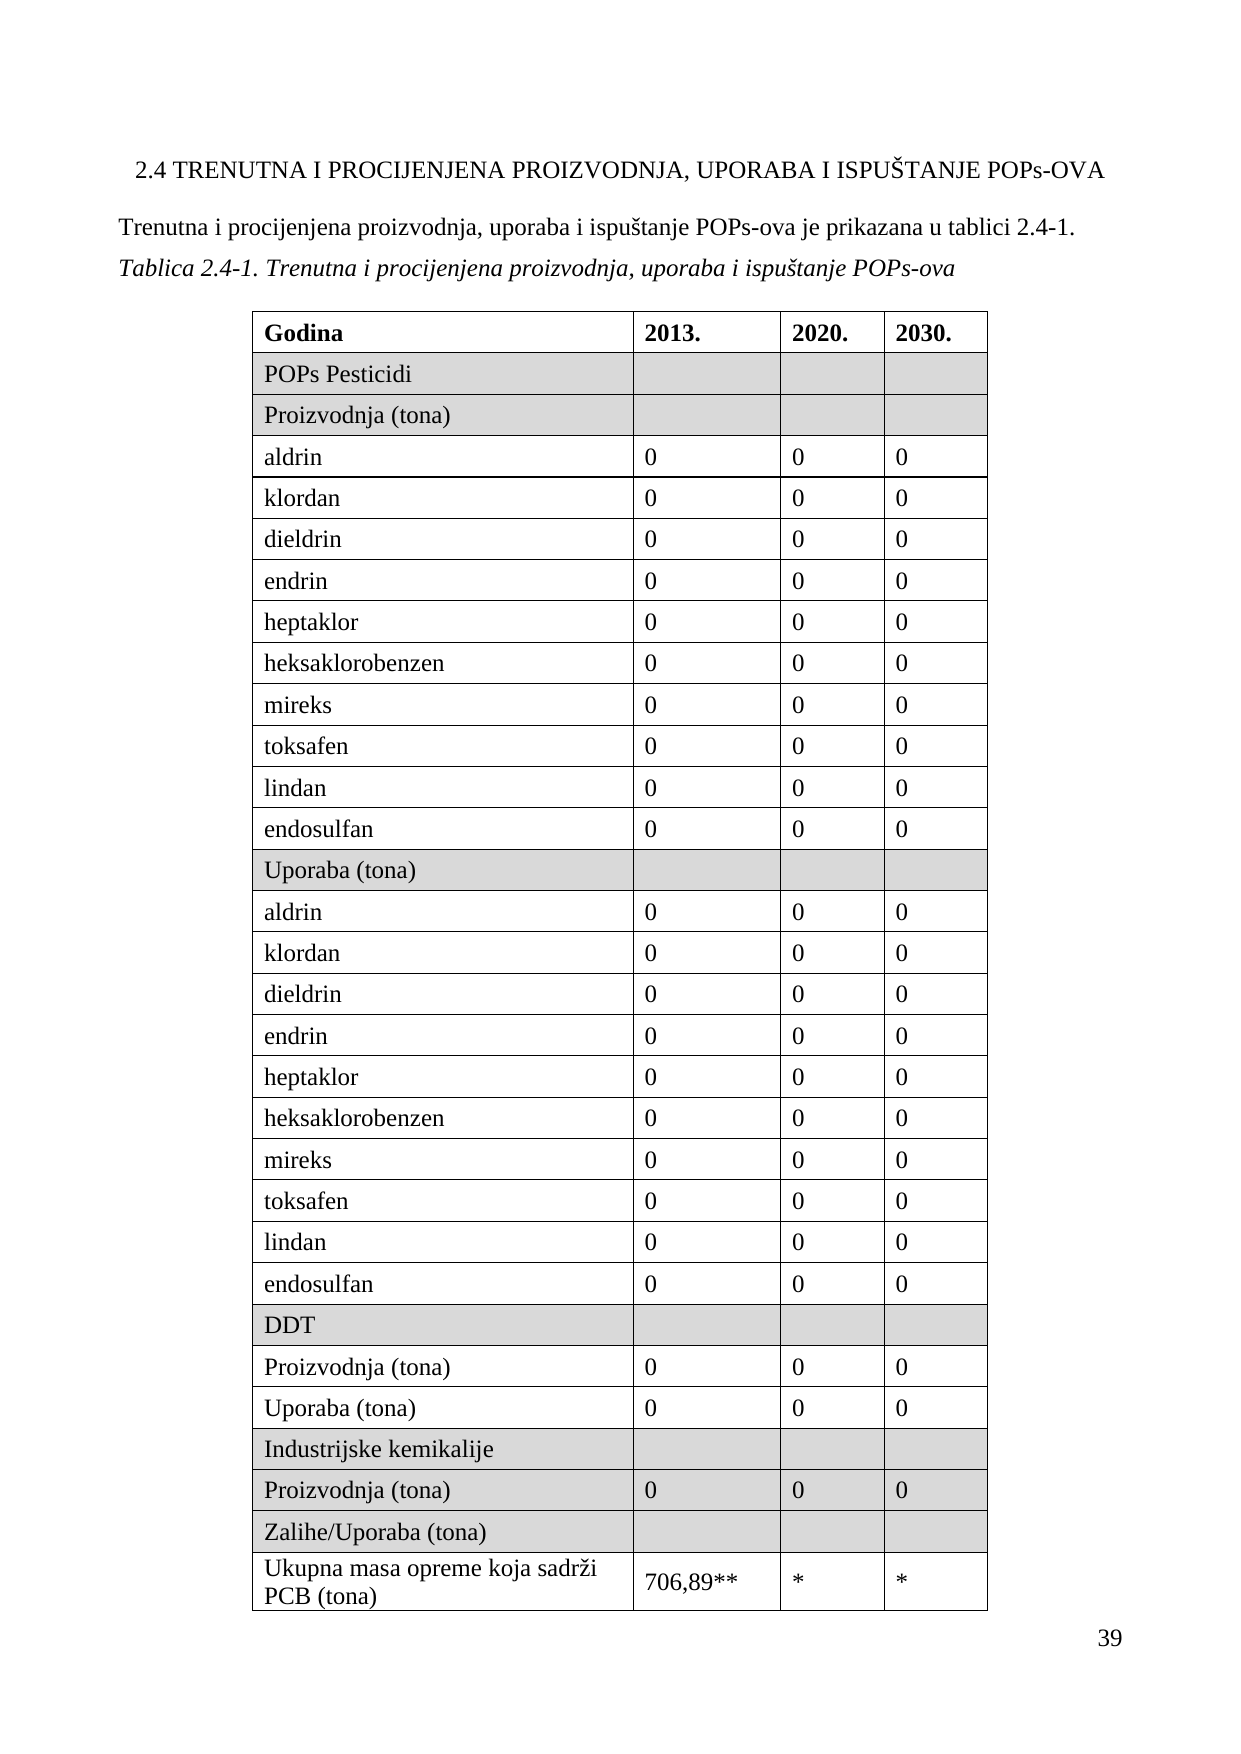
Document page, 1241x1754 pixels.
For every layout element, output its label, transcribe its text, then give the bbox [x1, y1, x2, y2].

table_cell 0 [781, 974, 884, 1014]
subtitle TRENUTNA I PROCIJENJENA PROIZVODNJA, UPORABA I ISPUŠTANJE POPs-OVA [118, 155, 1122, 183]
table_cell 0 [885, 891, 987, 931]
table_cell mireks [253, 684, 633, 724]
table_cell 0 [634, 1263, 780, 1303]
table_cell dieldrin [253, 519, 633, 559]
table_cell [634, 850, 780, 890]
table_cell Proizvodnja (tona) [253, 1346, 633, 1386]
table_cell 0 [885, 1470, 987, 1510]
table_cell 0 [885, 1098, 987, 1138]
table_cell 0 [885, 560, 987, 600]
table_cell toksafen [253, 726, 633, 766]
table_header 2020. [781, 312, 884, 352]
table_cell lindan [253, 767, 633, 807]
table_header 2030. [885, 312, 987, 352]
table_cell [781, 1429, 884, 1469]
table_cell Uporaba (tona) [253, 850, 633, 890]
table_cell 0 [634, 1098, 780, 1138]
table_cell aldrin [253, 436, 633, 476]
table_cell 0 [634, 1015, 780, 1055]
table_cell klordan [253, 932, 633, 973]
table_cell [885, 1305, 987, 1345]
table_cell 0 [885, 1139, 987, 1179]
table_cell 0 [781, 1098, 884, 1138]
table_cell [885, 850, 987, 890]
table_cell 0 [634, 601, 780, 642]
table_cell 0 [634, 891, 780, 931]
table_cell 0 [634, 436, 780, 476]
table_cell DDT [253, 1305, 633, 1345]
table_cell 0 [885, 932, 987, 973]
table_cell 0 [634, 1346, 780, 1386]
table_cell 0 [781, 1263, 884, 1303]
table_cell endrin [253, 1015, 633, 1055]
table_cell 0 [781, 726, 884, 766]
table_cell endosulfan [253, 808, 633, 848]
table_cell POPs Pesticidi [253, 353, 633, 394]
table_cell 0 [634, 519, 780, 559]
table_cell [634, 1511, 780, 1552]
text Trenutna i procijenjena proizvodnja, uporaba i ispuštanje POPs-ova je prikazana u tablici 2.4-1. [118, 212, 1122, 241]
table_cell 0 [634, 684, 780, 724]
table_cell 0 [885, 1015, 987, 1055]
table_cell endrin [253, 560, 633, 600]
table_cell 0 [885, 436, 987, 476]
table_cell 0 [885, 601, 987, 642]
table_cell 0 [634, 974, 780, 1014]
table_cell 0 [781, 601, 884, 642]
table_cell 0 [634, 1056, 780, 1097]
table_cell [634, 353, 780, 394]
table_cell toksafen [253, 1180, 633, 1221]
table_cell endosulfan [253, 1263, 633, 1303]
table_header Godina [253, 312, 633, 352]
table_cell 0 [781, 1056, 884, 1097]
table_cell 0 [781, 560, 884, 600]
table_cell 0 [634, 478, 780, 518]
table_cell 0 [781, 643, 884, 683]
table_cell [781, 850, 884, 890]
table_cell 0 [781, 891, 884, 931]
table_cell 0 [885, 684, 987, 724]
table_cell [634, 395, 780, 435]
table_cell 0 [781, 1346, 884, 1386]
table_cell 0 [781, 684, 884, 724]
table_cell [781, 1511, 884, 1552]
table_cell [885, 1511, 987, 1552]
table_cell 0 [885, 1180, 987, 1221]
table_cell 0 [781, 767, 884, 807]
table_cell 0 [781, 1222, 884, 1262]
table_cell 0 [781, 436, 884, 476]
table_cell 0 [885, 974, 987, 1014]
table_cell 0 [885, 1346, 987, 1386]
table_cell 0 [781, 519, 884, 559]
table_cell 0 [781, 1139, 884, 1179]
table_cell 0 [885, 726, 987, 766]
table_cell 0 [634, 808, 780, 848]
table_cell [634, 1429, 780, 1469]
table_cell lindan [253, 1222, 633, 1262]
table_cell mireks [253, 1139, 633, 1179]
table_cell [781, 1305, 884, 1345]
table_cell Uporaba (tona) [253, 1387, 633, 1427]
table_cell 0 [885, 643, 987, 683]
table_cell 0 [634, 767, 780, 807]
table_cell aldrin [253, 891, 633, 931]
table_cell 0 [781, 808, 884, 848]
table_cell Industrijske kemikalije [253, 1429, 633, 1469]
table_cell Proizvodnja (tona) [253, 1470, 633, 1510]
table_cell [781, 395, 884, 435]
table_cell Proizvodnja (tona) [253, 395, 633, 435]
table_cell 0 [781, 1387, 884, 1427]
table_cell Zalihe/Uporaba (tona) [253, 1511, 633, 1552]
table_cell dieldrin [253, 974, 633, 1014]
table_cell klordan [253, 478, 633, 518]
table_cell [885, 353, 987, 394]
table_cell 0 [781, 1015, 884, 1055]
table_cell 0 [634, 1470, 780, 1510]
table_cell 0 [885, 1056, 987, 1097]
table_cell 0 [885, 1263, 987, 1303]
table_cell [885, 395, 987, 435]
table_cell * [885, 1553, 987, 1610]
table_cell Ukupna masa opreme koja sadrži PCB (tona) [253, 1553, 633, 1610]
table_cell heksaklorobenzen [253, 643, 633, 683]
table_cell heksaklorobenzen [253, 1098, 633, 1138]
table_cell 0 [885, 767, 987, 807]
table_cell [885, 1429, 987, 1469]
table_cell heptaklor [253, 601, 633, 642]
table_cell 0 [781, 1180, 884, 1221]
table_cell 0 [885, 478, 987, 518]
table_cell [781, 353, 884, 394]
table_cell 0 [634, 560, 780, 600]
table_cell 0 [634, 643, 780, 683]
table_cell heptaklor [253, 1056, 633, 1097]
table_cell 0 [781, 932, 884, 973]
table_cell 0 [885, 1222, 987, 1262]
table_cell 0 [885, 519, 987, 559]
table_cell 0 [634, 1222, 780, 1262]
table_cell 0 [634, 726, 780, 766]
table_cell [634, 1305, 780, 1345]
table_cell 0 [634, 1180, 780, 1221]
table_cell 0 [781, 478, 884, 518]
table_cell 0 [781, 1470, 884, 1510]
table_cell * [781, 1553, 884, 1610]
text Tablica 2.4-1. Trenutna i procijenjena proizvodnja, uporaba i ispuštanje POPs-ova [118, 253, 1122, 282]
table_cell 0 [634, 1139, 780, 1179]
table_cell 0 [634, 932, 780, 973]
table_cell 0 [885, 1387, 987, 1427]
table_cell 0 [634, 1387, 780, 1427]
table_header 2013. [634, 312, 780, 352]
table_cell 706,89** [634, 1553, 780, 1610]
table_cell 0 [885, 808, 987, 848]
